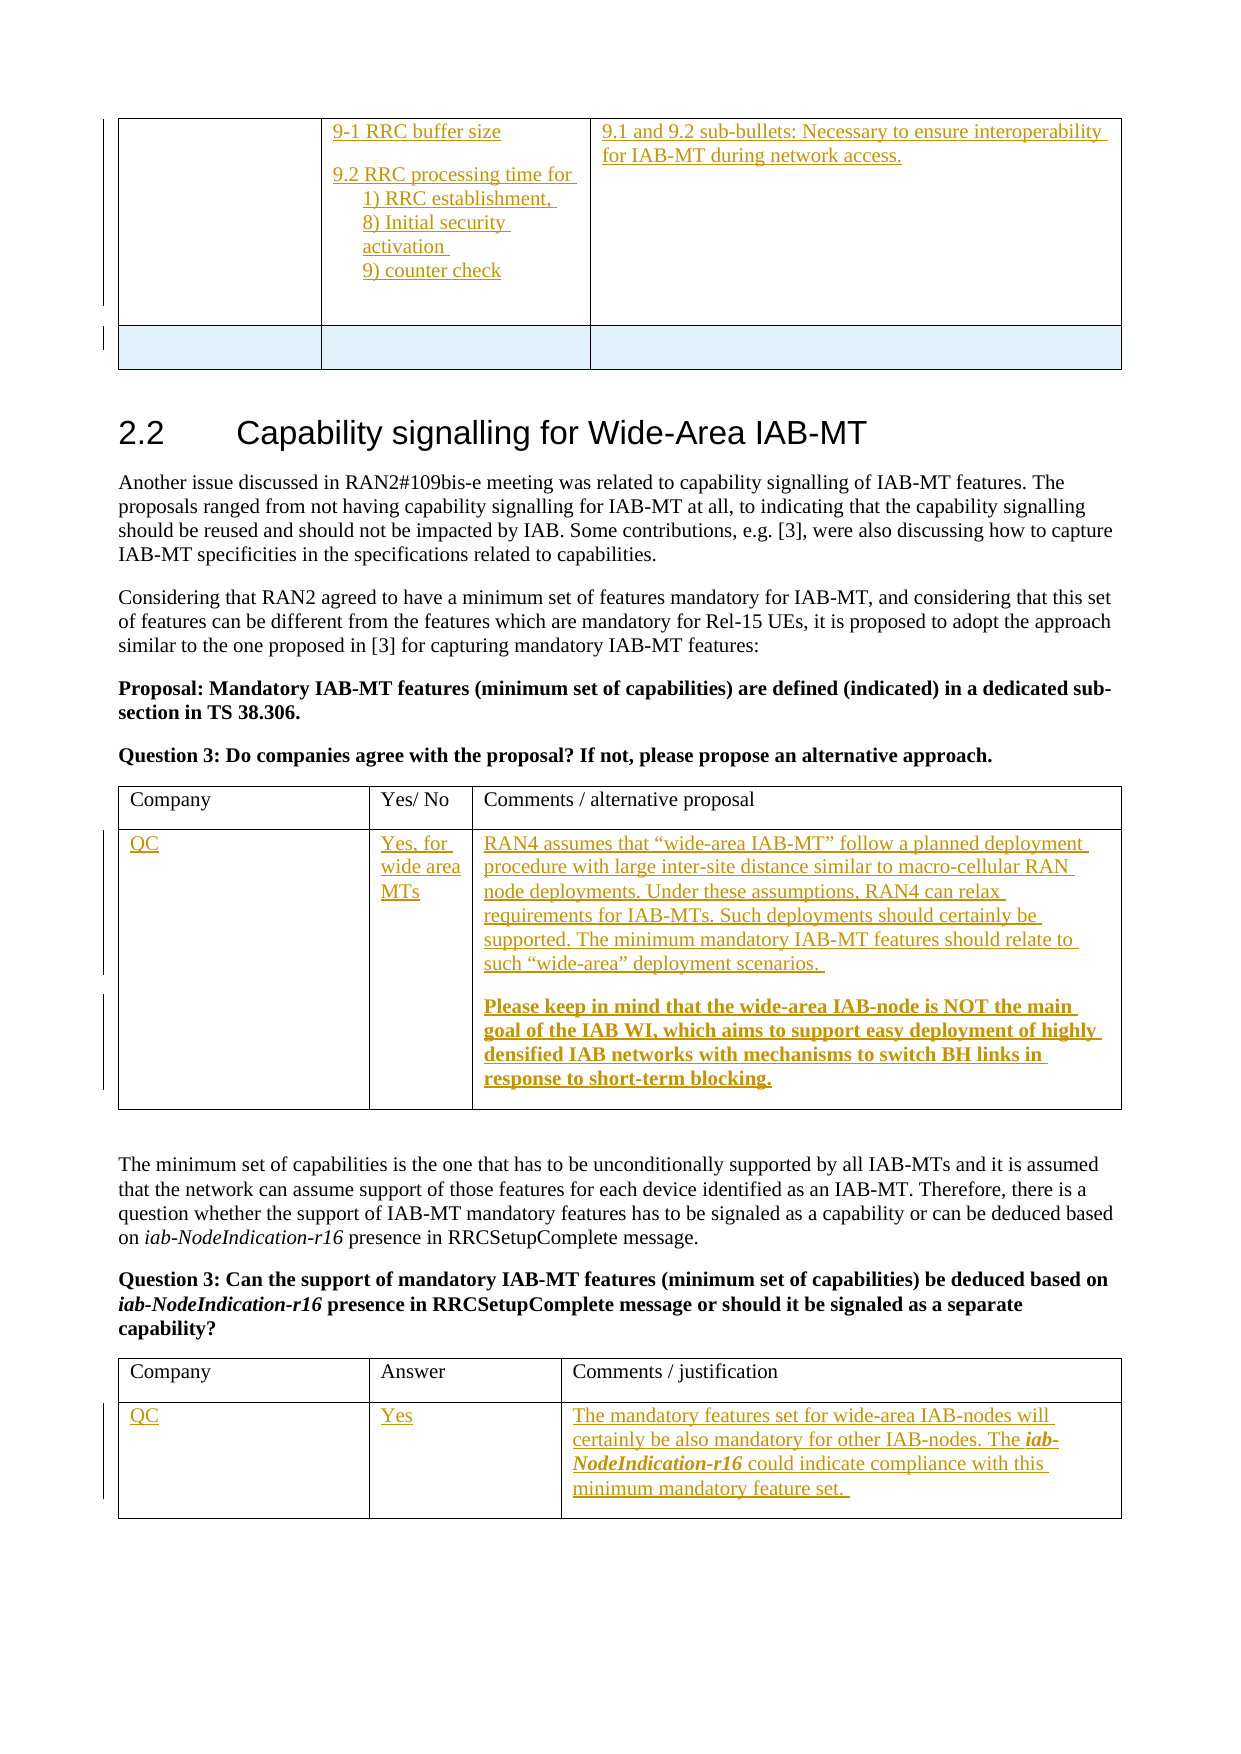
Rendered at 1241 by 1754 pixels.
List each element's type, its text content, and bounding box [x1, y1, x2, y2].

text Question 3: Can the support of mandatory IAB-MT features (minimum set of capabilities) be deduced based on iab-NodeIndication-r16 presence in RRCSetupComplete message or should it be signaled as a separate capability? [118, 1267, 1122, 1339]
table_cell [119, 1403, 369, 1518]
text The minimum set of capabilities is the one that has to be unconditionally supported by all IAB-MTs and it is assumed that the network can assume support of those features for each device identified as an IAB-MT. Therefore, there is a question whether the support of IAB-MT mandatory features has to be signaled as a capability or can be deduced based on iab-NodeIndication-r16 presence in RRCSetupComplete message. [118, 1152, 1122, 1249]
table_header Yes/ No [370, 787, 472, 829]
table_header Company [119, 787, 369, 829]
table_cell [370, 830, 472, 1108]
table_header Comments / alternative proposal [473, 787, 1121, 829]
text Another issue discussed in RAN2#109bis-e meeting was related to capability signalling of IAB-MT features. The proposals ranged from not having capability signalling for IAB-MT at all, to indicating that the capability signalling should be reused and should not be impacted by IAB. Some contributions, e.g. [3], were also discussing how to capture IAB-MT specificities in the specifications related to capabilities. [118, 470, 1122, 566]
table_header Company [119, 1359, 369, 1402]
table_header Answer [370, 1359, 561, 1402]
text Considering that RAN2 agreed to have a minimum set of features mandatory for IAB-MT, and considering that this set of features can be different from the features which are mandatory for Rel-15 UEs, it is proposed to adopt the approach similar to the one proposed in [3] for capturing mandatory IAB-MT features: [118, 585, 1122, 657]
table_cell [119, 119, 321, 325]
subtitle 2.2 Capability signalling for Wide-Area IAB-MT [118, 413, 1122, 451]
table_cell [591, 119, 1121, 325]
table_cell [562, 1403, 1121, 1518]
table_cell [370, 1403, 561, 1518]
text Question 3: Do companies agree with the proposal? If not, please propose an alternative approach. [118, 743, 1122, 767]
table_cell [473, 830, 1121, 1108]
table_header Comments / justification [562, 1359, 1121, 1402]
table_cell [119, 830, 369, 1108]
text Proposal: Mandatory IAB-MT features (minimum set of capabilities) are defined (indicated) in a dedicated sub-section in TS 38.306. [118, 676, 1122, 724]
table_cell [322, 119, 590, 325]
